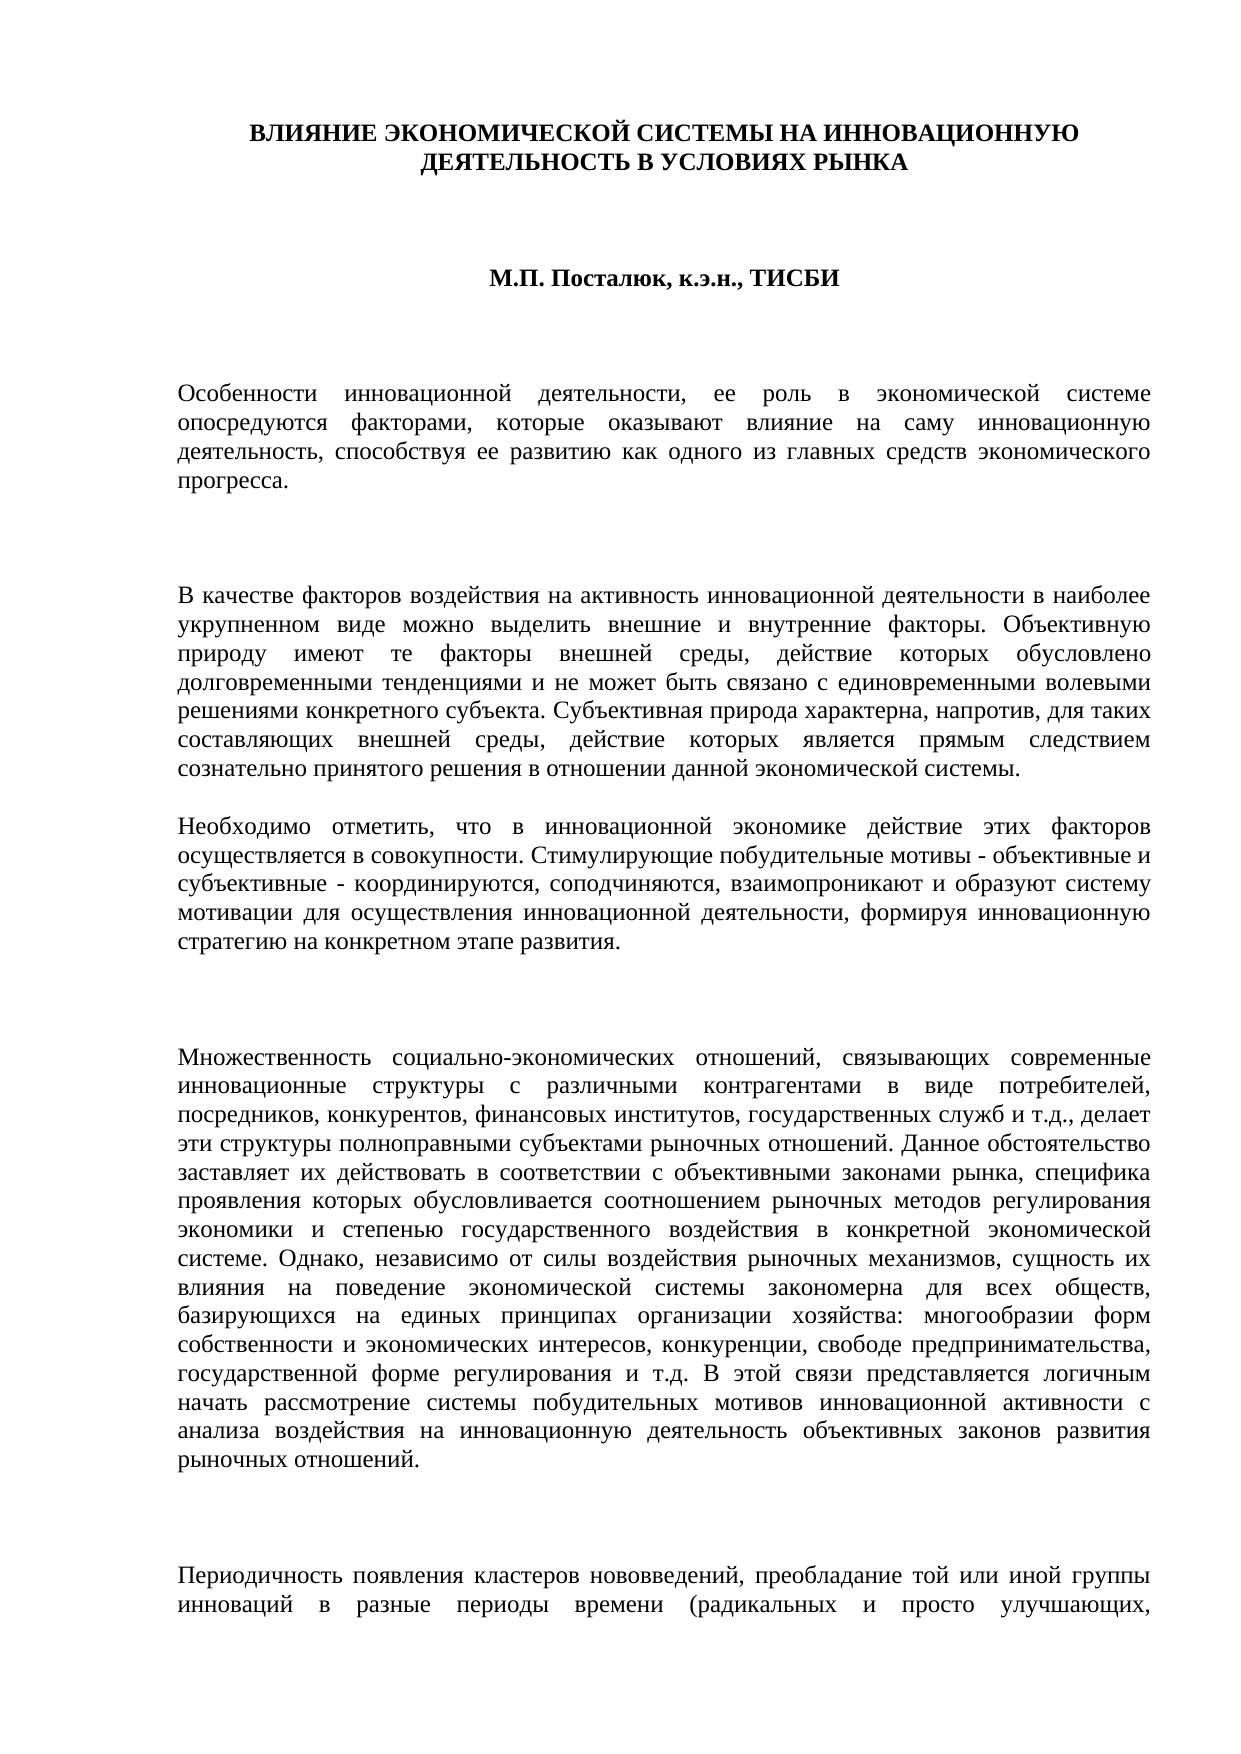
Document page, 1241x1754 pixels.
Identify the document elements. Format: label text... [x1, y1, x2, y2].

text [177, 1560, 1152, 1618]
text Множественность социально-экономических отношений, связывающих современные инновационные структуры с различными контрагентами в виде потребителей, посредников, конкурентов, финансовых институтов, государственных служб и т.д., делает эти структуры полноправными субъектами рыночных отношений. Данное обстоятельство заставляет их действовать в соответствии с объективными законами рынка, специфика проявления которых обусловливается соотношением рыночных методов регулирования экономики и степенью государственного воздействия в конкретной экономической системе. Однако, независимо от силы воздействия рыночных механизмов, сущность их влияния на поведение экономической системы закономерна для всех обществ, базирующихся на единых принципах организации хозяйства: многообразии форм собственности и экономических интересов, конкуренции, свободе предпринимательства, государственной форме регулирования и т.д. В этой связи представляется логичным начать рассмотрение системы побудительных мотивов инновационной активности с анализа воздействия на инновационную деятельность объективных законов развития рыночных отношений. [177, 1042, 1152, 1473]
text М.П. Посталюк, к.э.н., ТИСБИ [177, 263, 1152, 291]
text Особенности инновационной деятельности, ее роль в экономической системе опосредуются факторами, которые оказывают влияние на саму инновационную деятельность, способствуя ее развитию как одного из главных средств экономического прогресса. [177, 378, 1152, 493]
text ВЛИЯНИЕ ЭКОНОМИЧЕСКОЙ СИСТЕМЫ НА ИННОВАЦИОННУЮ ДЕЯТЕЛЬНОСТЬ В УСЛОВИЯХ РЫНКА [177, 118, 1152, 176]
text В качестве факторов воздействия на активность инновационной деятельности в наиболее укрупненном виде можно выделить внешние и внутренние факторы. Объективную природу имеют те факторы внешней среды, действие которых обусловлено долговременными тенденциями и не может быть связано с единовременными волевыми решениями конкретного субъекта. Субъективная природа характерна, напротив, для таких составляющих внешней среды, действие которых является прямым следствием сознательно принятого решения в отношении данной экономической системы. [177, 581, 1152, 782]
text Необходимо отметить, что в инновационной экономике действие этих факторов осуществляется в совокупности. Стимулирующие побудительные мотивы - объективные и субъективные - координируются, соподчиняются, взаимопроникают и образуют систему мотивации для осуществления инновационной деятельности, формируя инновационную стратегию на конкретном этапе развития. [177, 811, 1152, 955]
